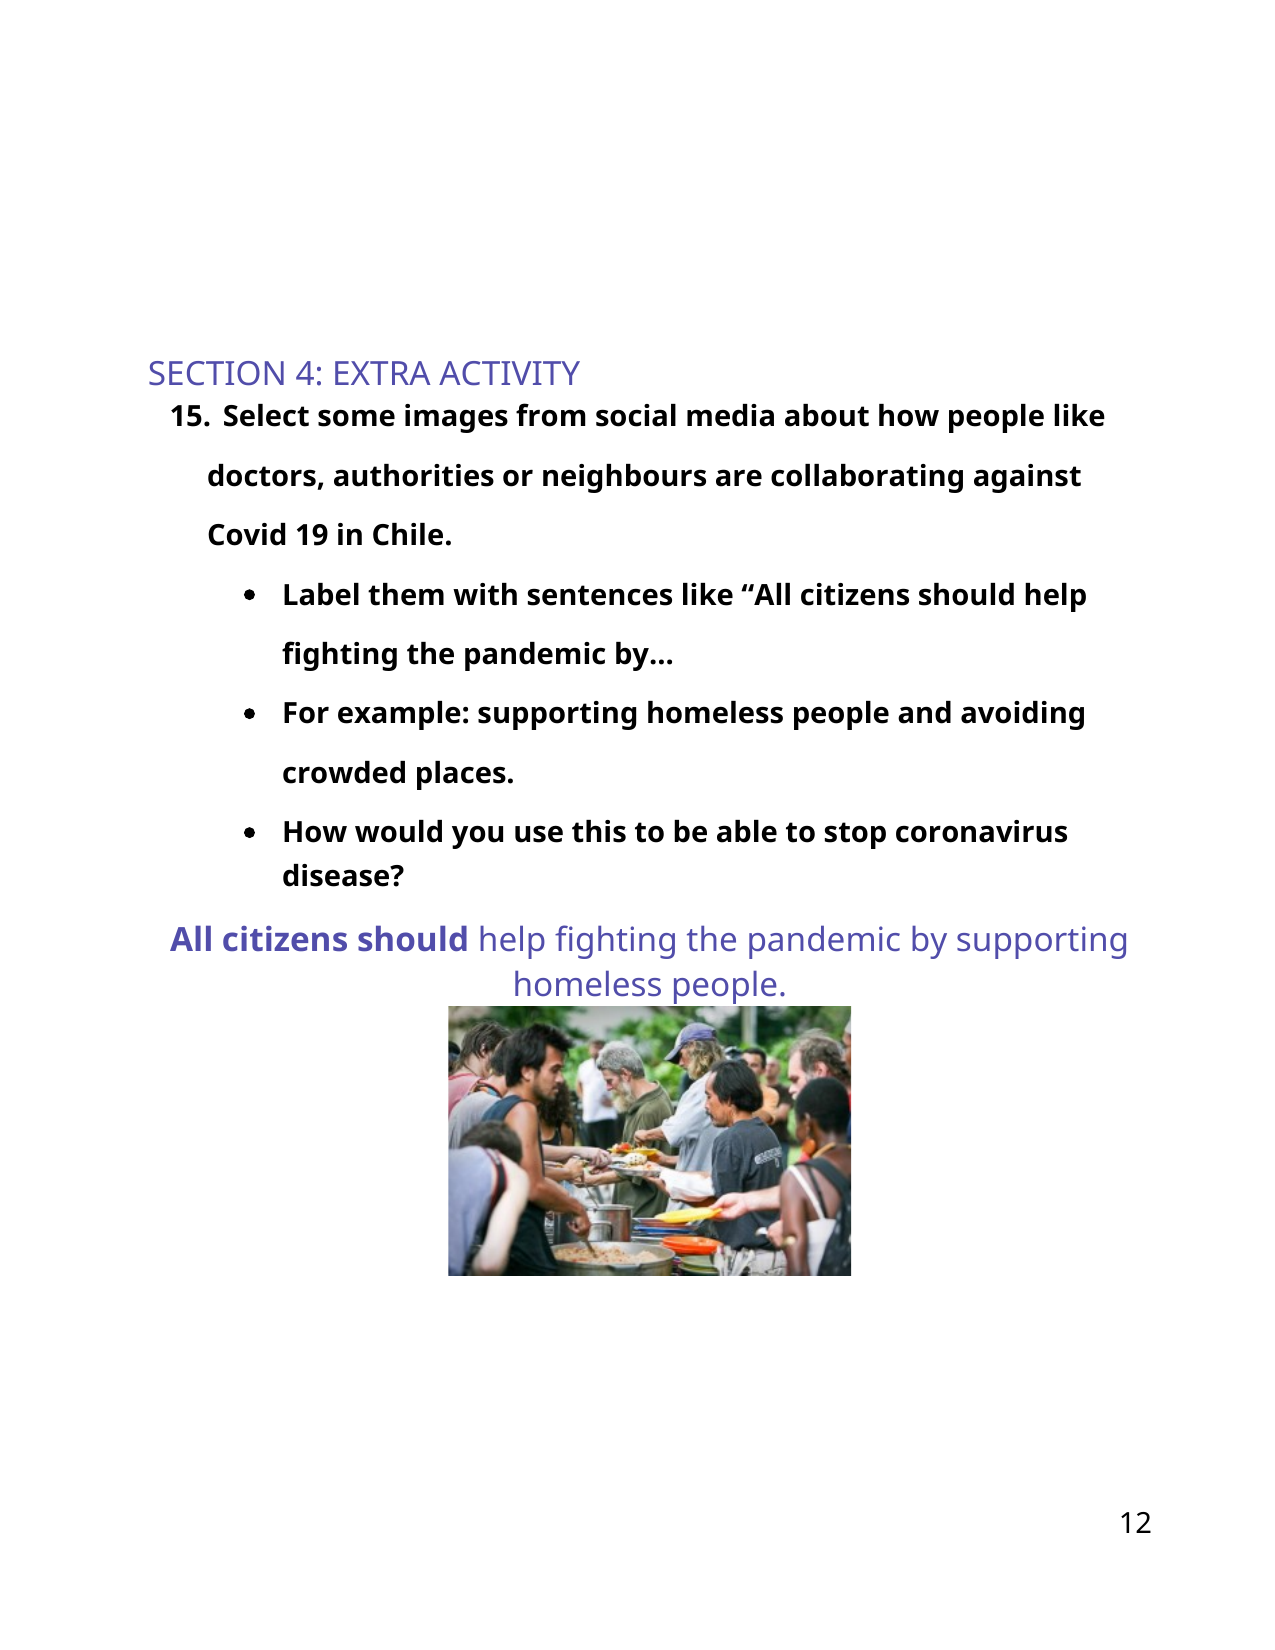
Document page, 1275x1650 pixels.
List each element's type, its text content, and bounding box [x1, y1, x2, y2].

subtitle SECTION 4: EXTRA ACTIVITY [148, 350, 1152, 395]
list For example: supporting homeless people and avoiding crowded places. [244, 693, 1152, 792]
subtitle All citizens should help fighting the pandemic by supporting homeless people. [148, 916, 1152, 1006]
list Label them with sentences like “All citizens should help fighting the pandemic by... [244, 574, 1152, 673]
list How would you use this to be able to stop coronavirus disease? [244, 812, 1152, 895]
picture [448, 1006, 852, 1276]
list Select some images from social media about how people like doctors, authorities or neighbours are collaborating against Covid 19 in Chile. [169, 395, 1152, 554]
